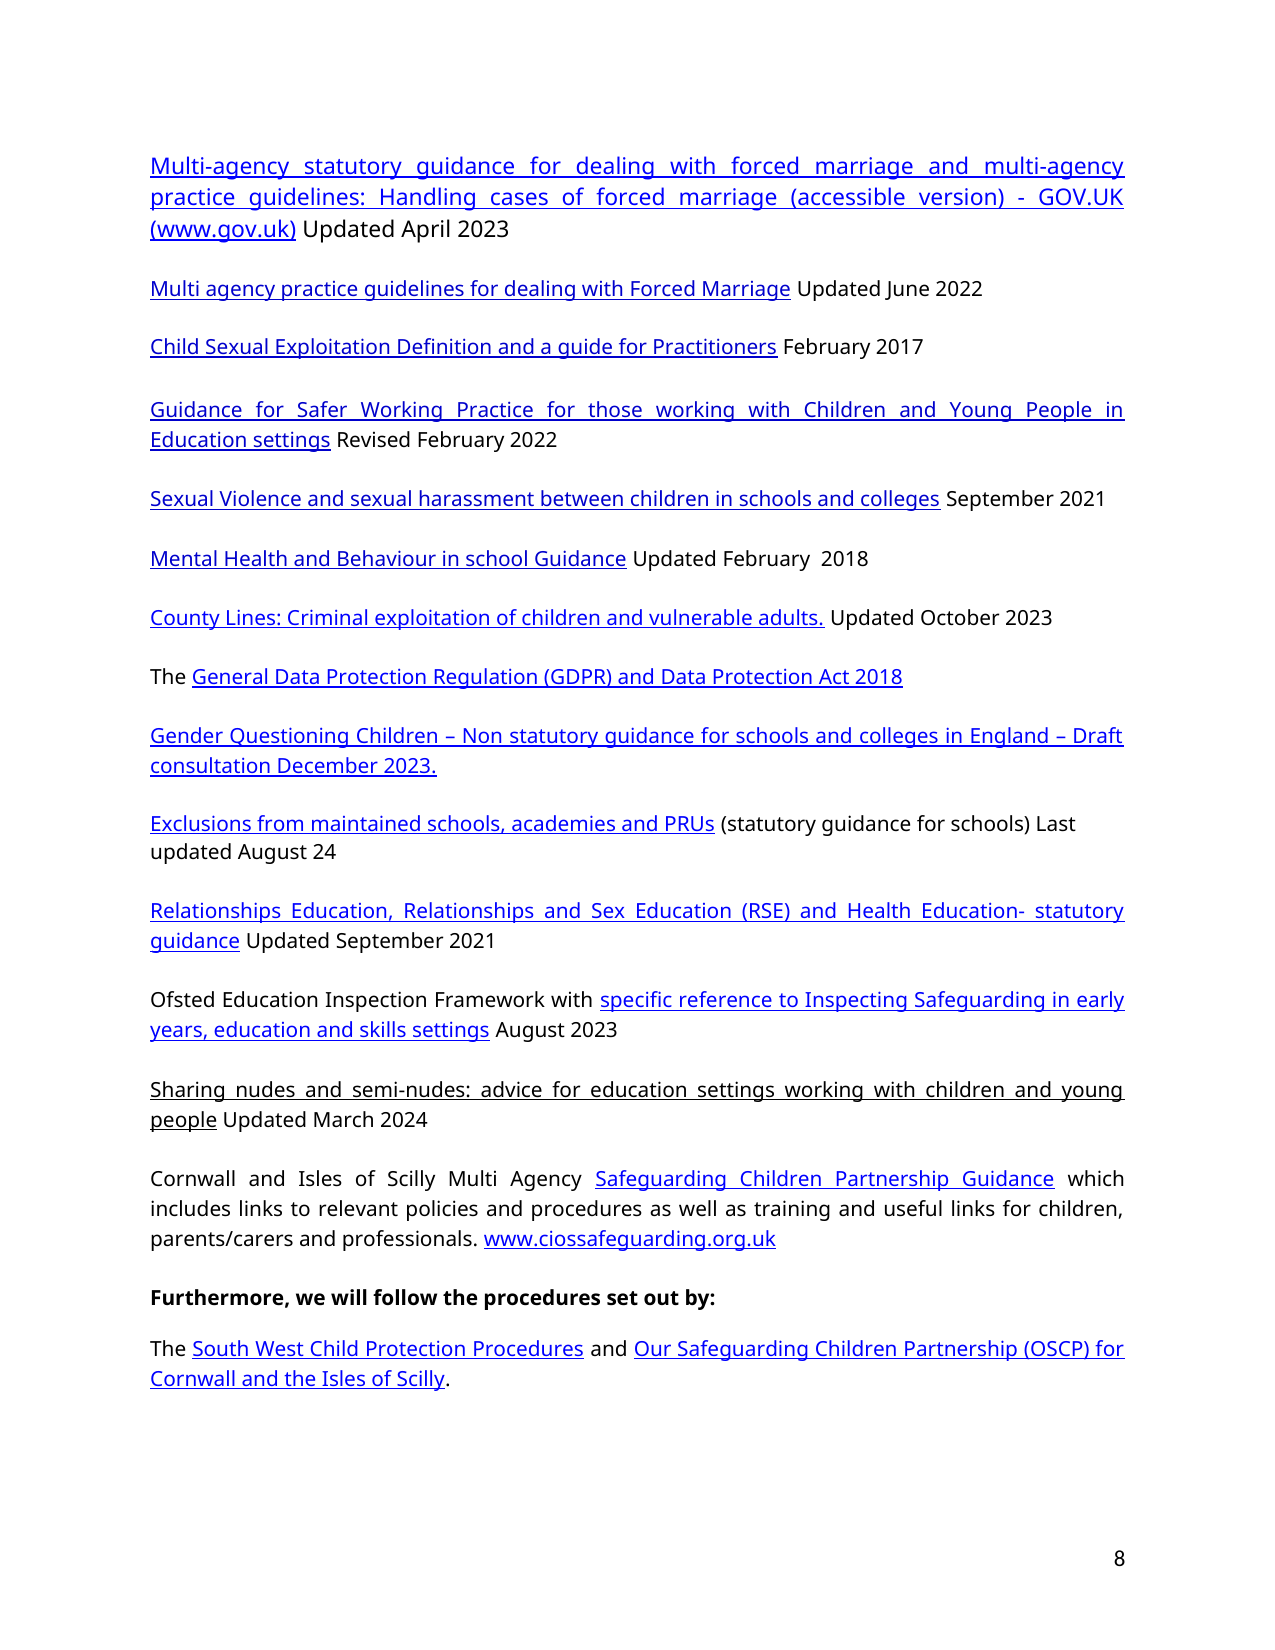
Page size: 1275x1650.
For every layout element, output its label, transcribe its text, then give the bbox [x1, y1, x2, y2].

text Child Sexual Exploitation Definition and a guide for Practitioners February 2017 [150, 332, 1125, 361]
text Sexual Violence and sexual harassment between children in schools and colleges September 2021 [150, 483, 1125, 513]
text The General Data Protection Regulation (GDPR) and Data Protection Act 2018 [150, 661, 1125, 691]
text Cornwall and Isles of Scilly Multi Agency Safeguarding Children Partnership Guidance which includes links to relevant policies and procedures as well as training and useful links for children, parents/carers and professionals. www.ciossafeguarding.org.uk [150, 1162, 1125, 1252]
text Furthermore, we will follow the procedures set out by: [150, 1282, 1125, 1312]
text Guidance for Safer Working Practice for those working with Children and Young People in Education settings Revised February 2022 [150, 421, 1125, 454]
text Exclusions from maintained schools, academies and PRUs (statutory guidance for schools) Last updated August 24 [150, 809, 1125, 866]
text Sharing nudes and semi-nudes: advice for education settings working with children and young people Updated March 2024 [150, 1100, 1125, 1133]
text Gender Questioning Children – Non statutory guidance for schools and colleges in England – Draft consultation December 2023. [150, 720, 1125, 780]
text The South West Child Protection Procedures and Our Safeguarding Children Partnership (OSCP) for Cornwall and the Isles of Scilly. [150, 1332, 1125, 1392]
text Relationships Education, Relationships and Sex Education (RSE) and Health Education- statutory guidance Updated September 2021 [150, 895, 1125, 921]
text Multi-agency statutory guidance for dealing with forced marriage and multi-agency practice guidelines: Handling cases of forced marriage (accessible version) - GOV.UK (www.gov.uk) Updated April 2023 [150, 150, 1125, 176]
text Ofsted Education Inspection Framework with specific reference to Inspecting Safeguarding in early years, education and skills settings August 2023 [150, 984, 1125, 1044]
text Mental Health and Behaviour in school Guidance Updated February 2018 [150, 542, 1125, 572]
text County Lines: Criminal exploitation of children and vulnerable adults. Updated October 2023 [150, 601, 1125, 631]
text Guidance for Safer Working Practice for those working with Children and Young People in Education settings Revised February 2022 [150, 394, 1125, 419]
text Multi agency practice guidelines for dealing with Forced Marriage Updated June 2022 [150, 273, 1125, 303]
text Sharing nudes and semi-nudes: advice for education settings working with children and young people Updated March 2024 [150, 1073, 1125, 1099]
text Relationships Education, Relationships and Sex Education (RSE) and Health Education- statutory guidance Updated September 2021 [150, 922, 1125, 955]
text Multi-agency statutory guidance for dealing with forced marriage and multi-agency practice guidelines: Handling cases of forced marriage (accessible version) - GOV.UK (www.gov.uk) Updated April 2023 [150, 178, 1125, 244]
